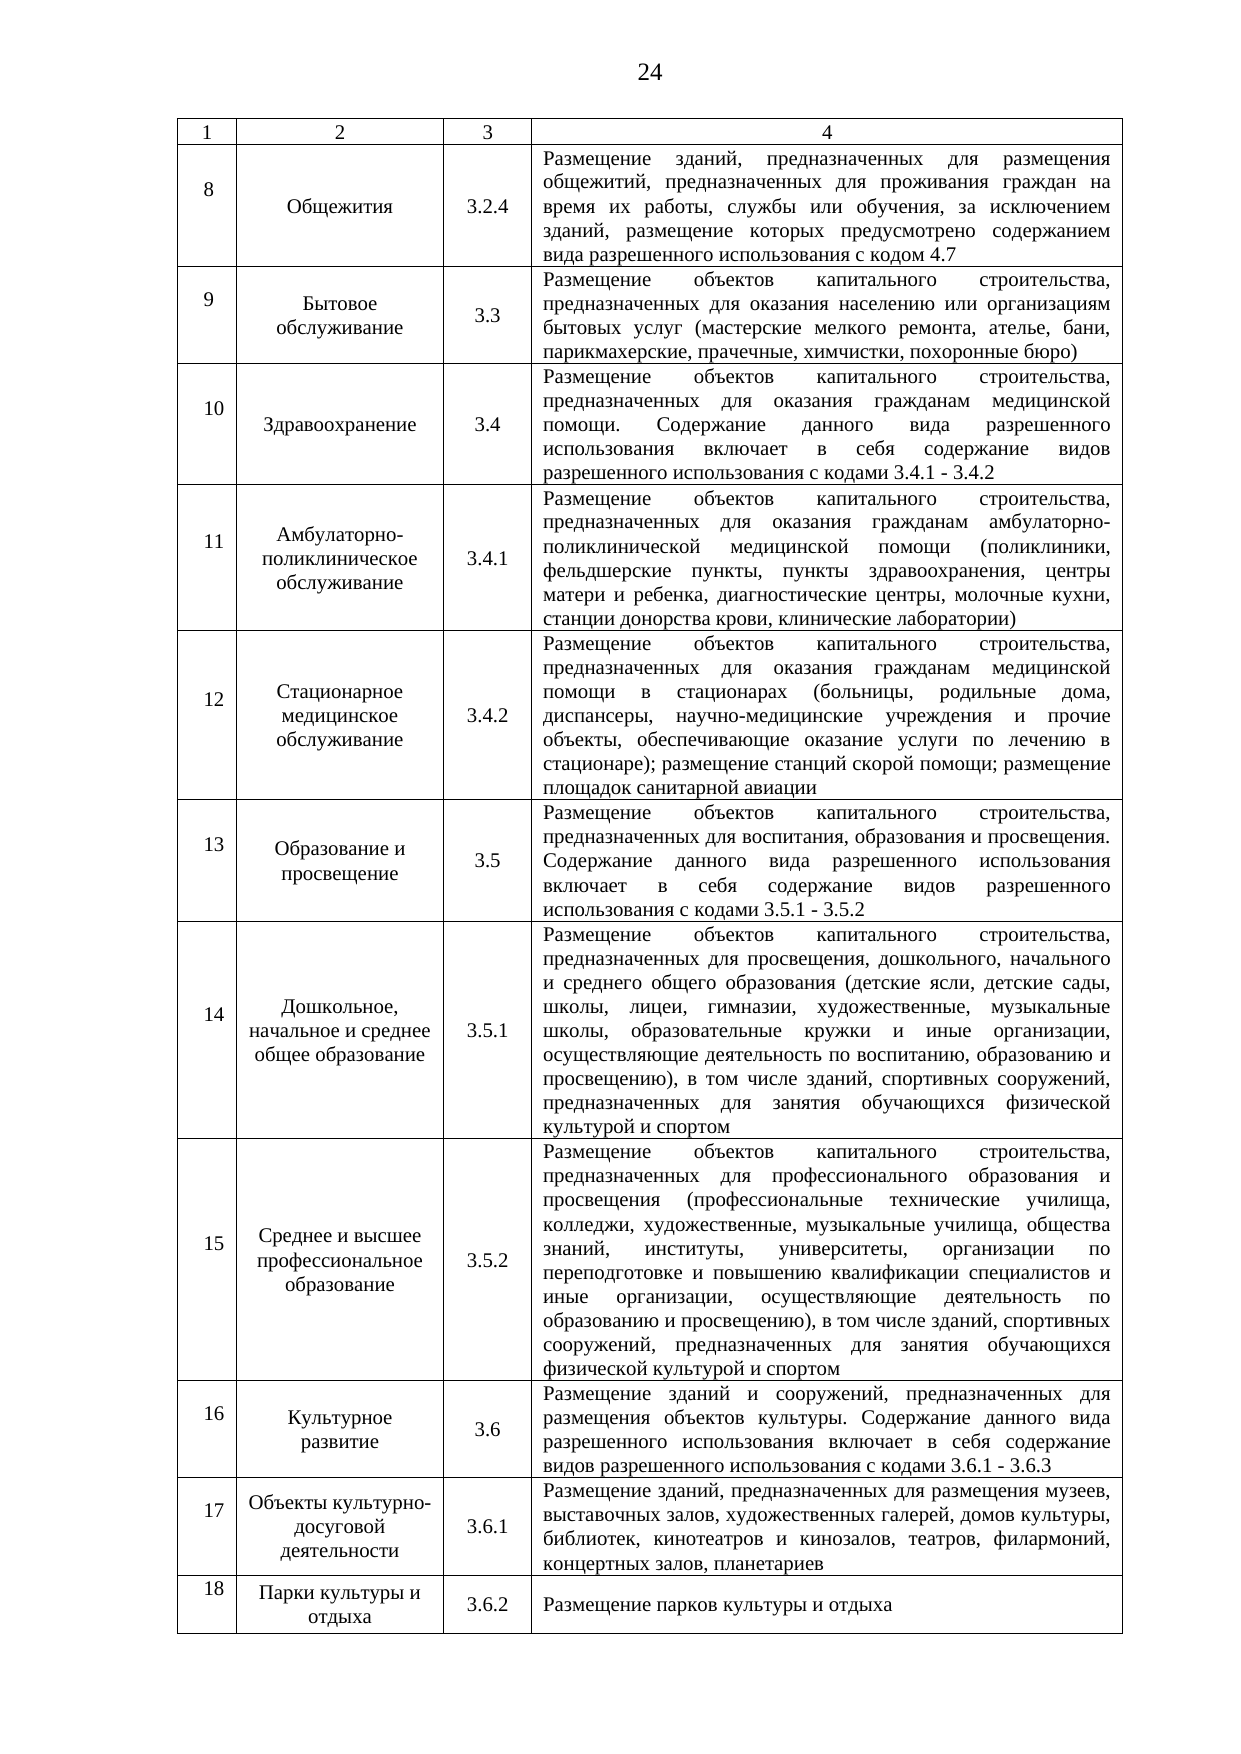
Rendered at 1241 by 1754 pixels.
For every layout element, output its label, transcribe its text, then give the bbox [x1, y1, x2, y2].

table_cell Размещение зданий, предназначенных для размещения общежитий, предназначенных для проживания граждан на время их работы, службы или обучения, за исключением зданий, размещение которых предусмотрено содержанием вида разрешенного использования с кодом 4.7 [532, 145, 1122, 266]
table_cell 3.6 [444, 1381, 531, 1477]
table_cell 3.2.4 [444, 145, 531, 266]
table_cell Размещение объектов капитального строительства, предназначенных для воспитания, образования и просвещения. Содержание данного вида разрешенного использования включает в себя содержание видов разрешенного использования с кодами 3.5.1 - 3.5.2 [532, 800, 1122, 921]
table_cell Размещение зданий, предназначенных для размещения музеев, выставочных залов, художественных галерей, домов культуры, библиотек, кинотеатров и кинозалов, театров, филармоний, концертных залов, планетариев [532, 1478, 1122, 1574]
table_cell 2 [237, 119, 443, 144]
table_cell 3.4.2 [444, 631, 531, 799]
table_cell Стационарное медицинское обслуживание [237, 631, 443, 799]
table_cell 4 [532, 119, 1122, 144]
table_cell [178, 1576, 236, 1632]
table_cell [178, 922, 236, 1138]
table_cell 3.4 [444, 364, 531, 484]
table_cell 3.5.1 [444, 922, 531, 1138]
table_cell [178, 631, 236, 799]
table_cell Объекты культурно-досуговой деятельности [237, 1478, 443, 1574]
table_cell 3.3 [444, 267, 531, 363]
table_cell 3.5 [444, 800, 531, 921]
table_cell Парки культуры и отдыха [237, 1576, 443, 1632]
table_cell Культурное развитие [237, 1381, 443, 1477]
table_cell 3 [444, 119, 531, 144]
table_cell Бытовое обслуживание [237, 267, 443, 363]
table_cell [178, 800, 236, 921]
table_cell Размещение объектов капитального строительства, предназначенных для оказания гражданам амбулаторно-поликлинической медицинской помощи (поликлиники, фельдшерские пункты, пункты здравоохранения, центры матери и ребенка, диагностические центры, молочные кухни, станции донорства крови, клинические лаборатории) [532, 485, 1122, 630]
table_cell [178, 364, 236, 484]
table_cell Размещение объектов капитального строительства, предназначенных для оказания населению или организациям бытовых услуг (мастерские мелкого ремонта, ателье, бани, парикмахерские, прачечные, химчистки, похоронные бюро) [532, 267, 1122, 363]
table_cell Общежития [237, 145, 443, 266]
table_cell [178, 1381, 236, 1477]
table_cell [178, 485, 236, 630]
table_cell 3.6.1 [444, 1478, 531, 1574]
table_cell Среднее и высшее профессиональное образование [237, 1139, 443, 1380]
table_cell Дошкольное, начальное и среднее общее образование [237, 922, 443, 1138]
table_cell 1 [178, 119, 236, 144]
table_cell 3.5.2 [444, 1139, 531, 1380]
table_cell Размещение объектов капитального строительства, предназначенных для оказания гражданам медицинской помощи в стационарах (больницы, родильные дома, диспансеры, научно-медицинские учреждения и прочие объекты, обеспечивающие оказание услуги по лечению в стационаре); размещение станций скорой помощи; размещение площадок санитарной авиации [532, 631, 1122, 799]
table_cell 3.4.1 [444, 485, 531, 630]
table_cell Амбулаторно-поликлиническое обслуживание [237, 485, 443, 630]
table_cell Здравоохранение [237, 364, 443, 484]
table_cell [178, 267, 236, 363]
table_cell [178, 145, 236, 266]
table_cell [178, 1478, 236, 1574]
table_cell Размещение объектов капитального строительства, предназначенных для оказания гражданам медицинской помощи. Содержание данного вида разрешенного использования включает в себя содержание видов разрешенного использования с кодами 3.4.1 - 3.4.2 [532, 364, 1122, 484]
table_cell Размещение зданий и сооружений, предназначенных для размещения объектов культуры. Содержание данного вида разрешенного использования включает в себя содержание видов разрешенного использования с кодами 3.6.1 - 3.6.3 [532, 1381, 1122, 1477]
table_cell 3.6.2 [444, 1576, 531, 1632]
table_cell Размещение парков культуры и отдыха [532, 1576, 1122, 1632]
table_cell Образование и просвещение [237, 800, 443, 921]
table_cell Размещение объектов капитального строительства, предназначенных для профессионального образования и просвещения (профессиональные технические училища, колледжи, художественные, музыкальные училища, общества знаний, институты, университеты, организации по переподготовке и повышению квалификации специалистов и иные организации, осуществляющие деятельность по образованию и просвещению), в том числе зданий, спортивных сооружений, предназначенных для занятия обучающихся физической культурой и спортом [532, 1139, 1122, 1380]
table_cell [178, 1139, 236, 1380]
table_cell Размещение объектов капитального строительства, предназначенных для просвещения, дошкольного, начального и среднего общего образования (детские ясли, детские сады, школы, лицеи, гимназии, художественные, музыкальные школы, образовательные кружки и иные организации, осуществляющие деятельность по воспитанию, образованию и просвещению), в том числе зданий, спортивных сооружений, предназначенных для занятия обучающихся физической культурой и спортом [532, 922, 1122, 1138]
